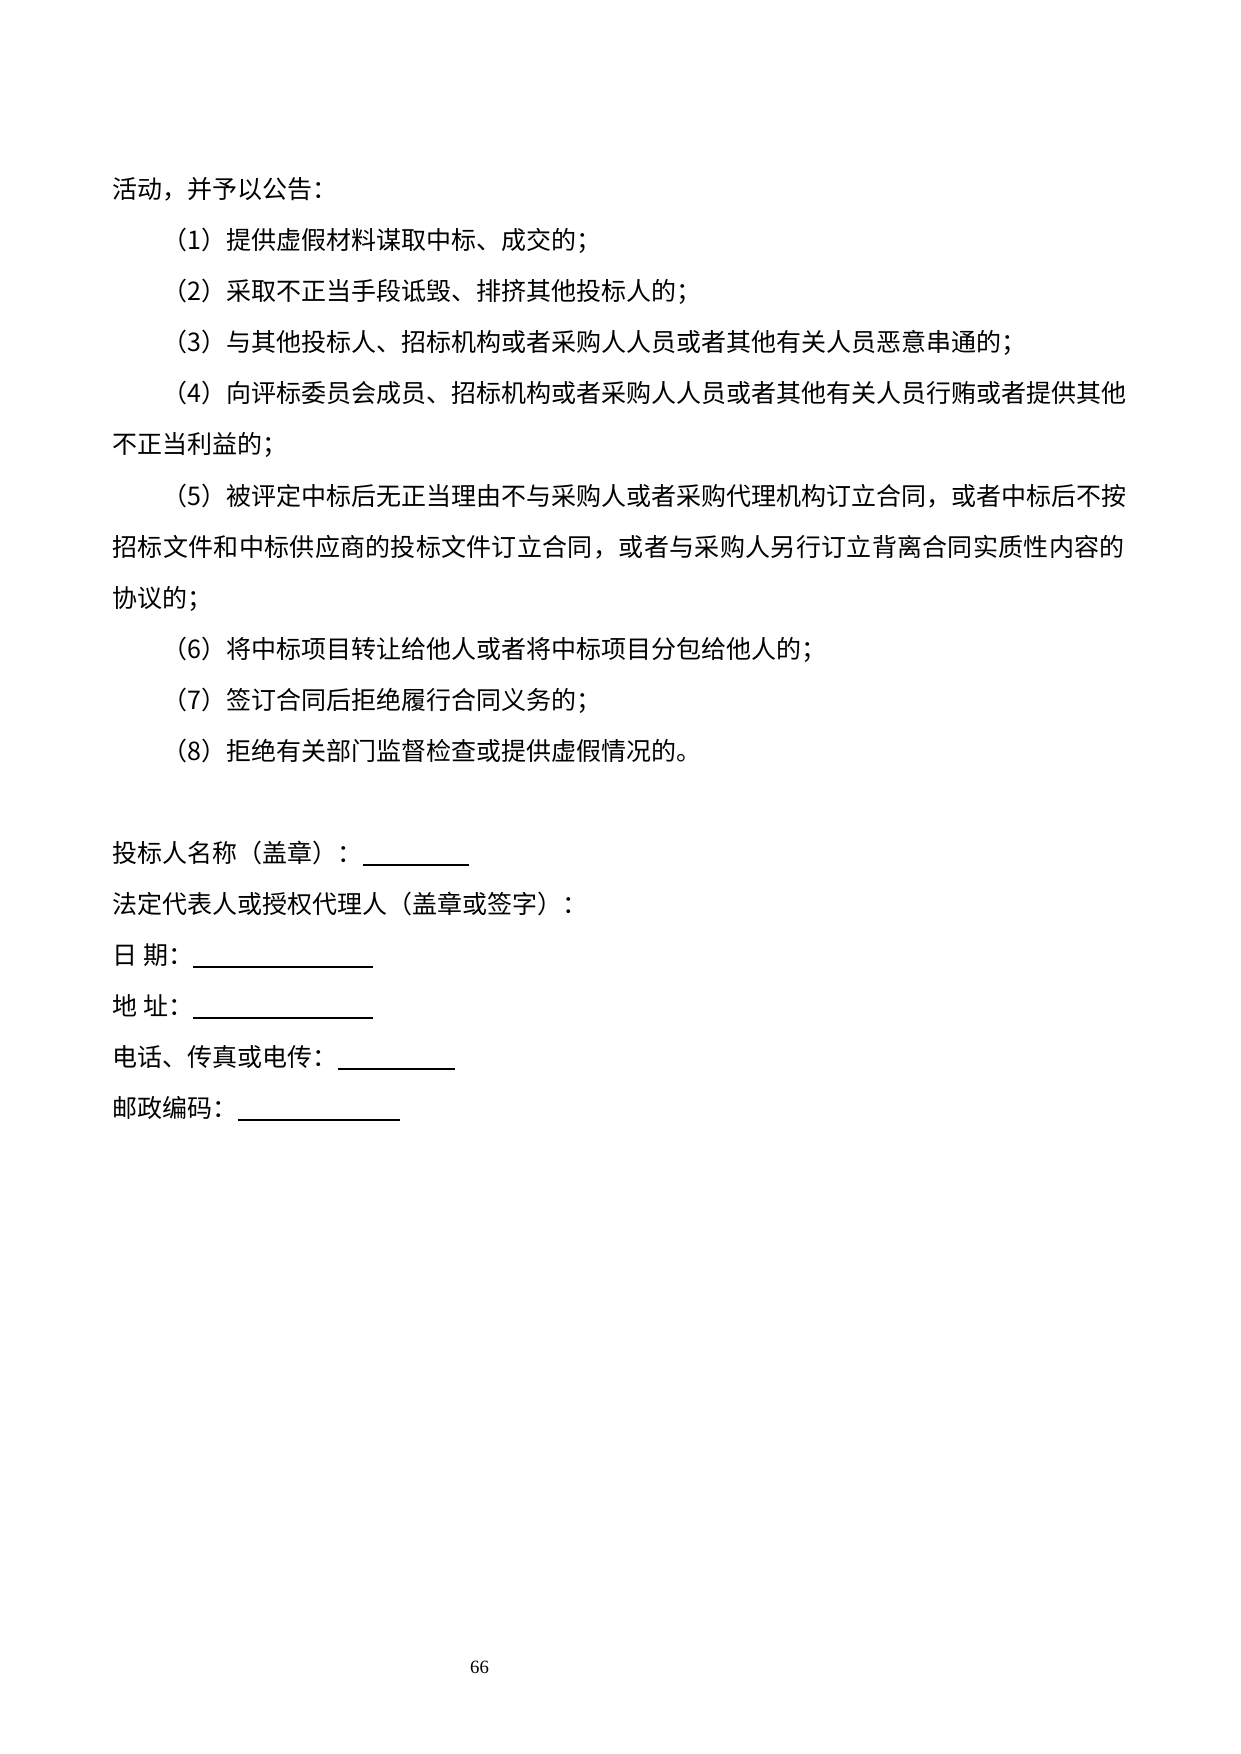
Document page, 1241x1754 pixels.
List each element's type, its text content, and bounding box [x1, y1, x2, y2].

text （2）采取不正当手段诋毁、排挤其他投标人的； [112, 264, 1128, 316]
text 地 址： [112, 979, 1128, 1030]
text 投标人名称（盖章）： [112, 826, 1128, 877]
text 法定代表人或授权代理人（盖章或签字）： [112, 877, 1128, 928]
text （8）拒绝有关部门监督检查或提供虚假情况的。 [112, 724, 1128, 775]
text （3）与其他投标人、招标机构或者采购人人员或者其他有关人员恶意串通的； [112, 316, 1128, 367]
text 电话、传真或电传： [112, 1030, 1128, 1081]
text （5）被评定中标后无正当理由不与采购人或者采购代理机构订立合同，或者中标后不按招标文件和中标供应商的投标文件订立合同，或者与采购人另行订立背离合同实质性内容的协议的； [112, 469, 1128, 622]
text （6）将中标项目转让给他人或者将中标项目分包给他人的； [112, 622, 1128, 673]
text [112, 162, 1128, 213]
text （7）签订合同后拒绝履行合同义务的； [112, 673, 1128, 724]
text （4）向评标委员会成员、招标机构或者采购人人员或者其他有关人员行贿或者提供其他不正当利益的； [112, 367, 1128, 469]
text 日 期： [112, 928, 1128, 979]
text 邮政编码： [112, 1081, 1128, 1132]
text （1）提供虚假材料谋取中标、成交的； [112, 213, 1128, 264]
